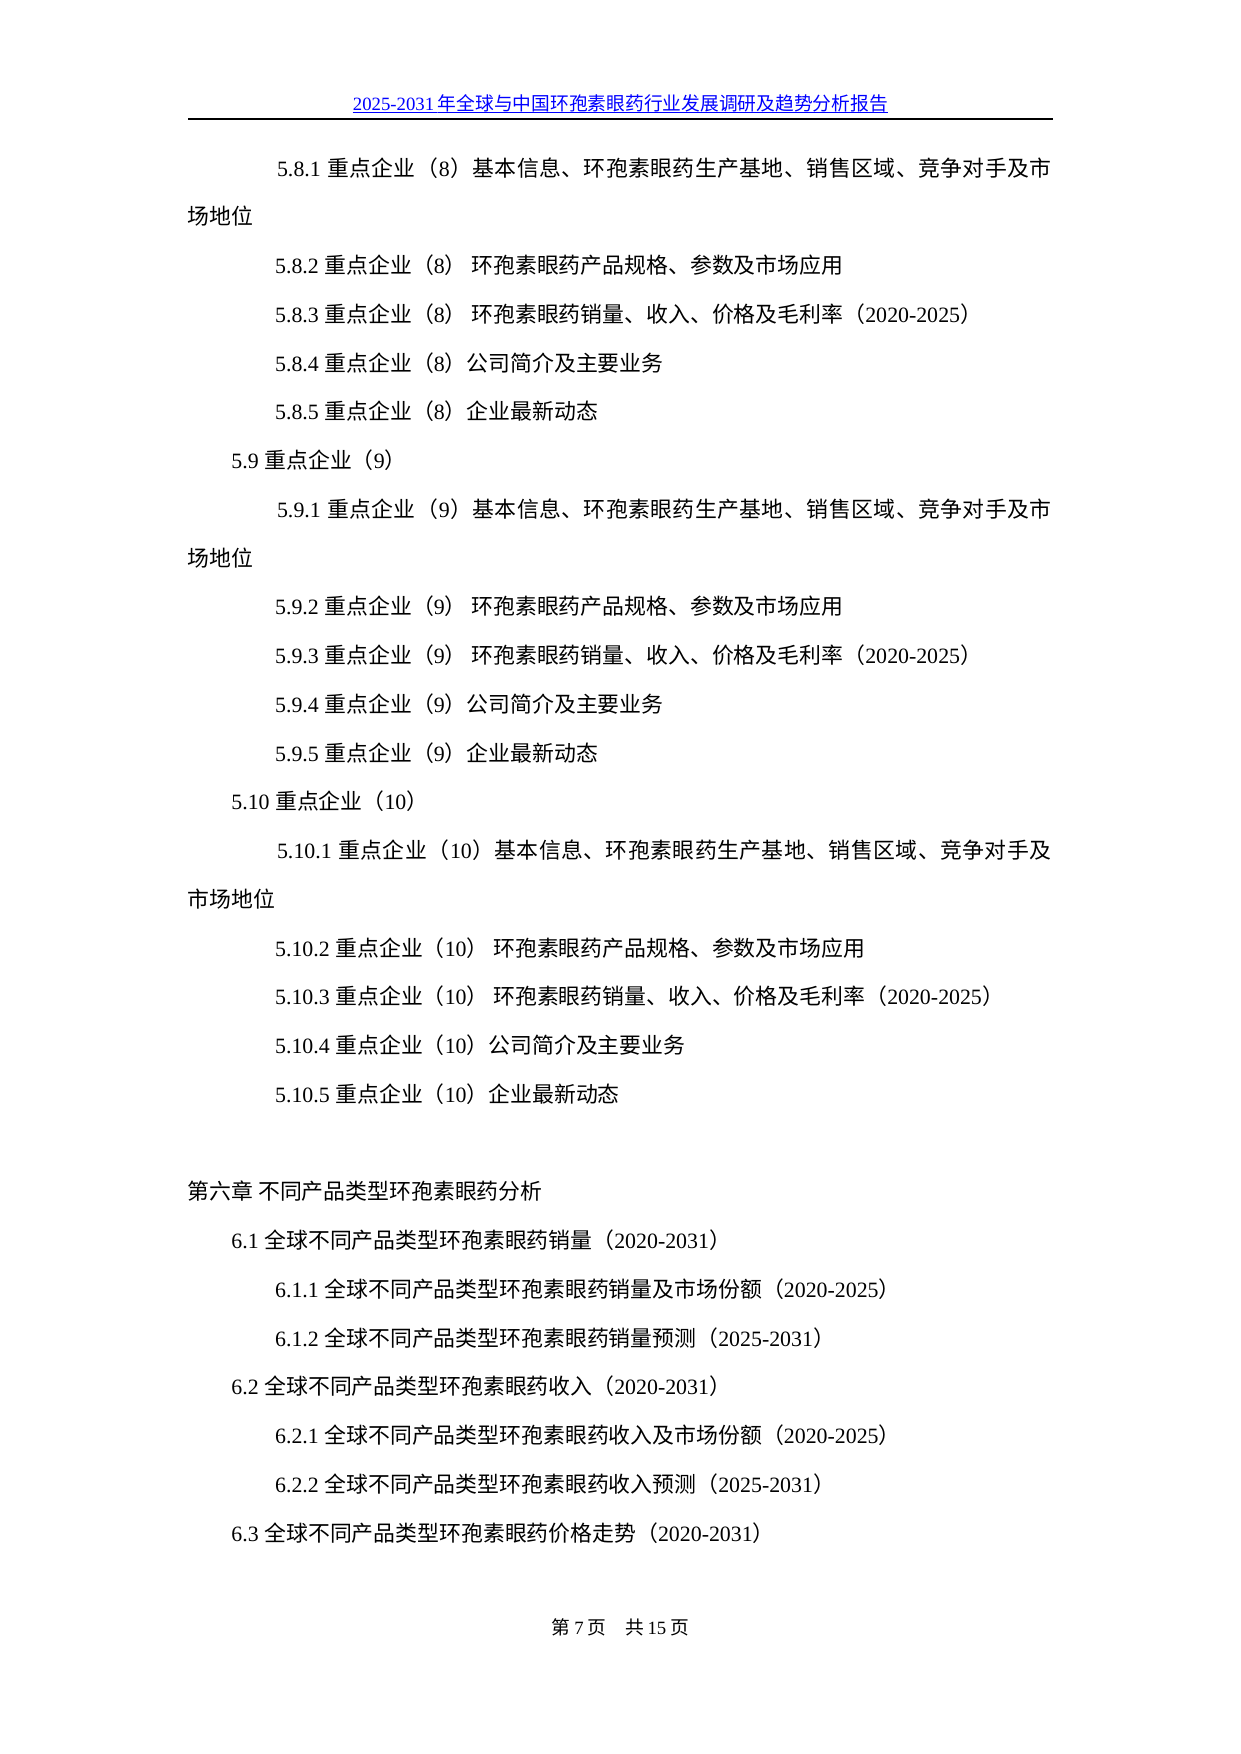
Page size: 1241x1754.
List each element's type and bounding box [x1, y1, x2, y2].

text [187, 150, 1053, 1548]
